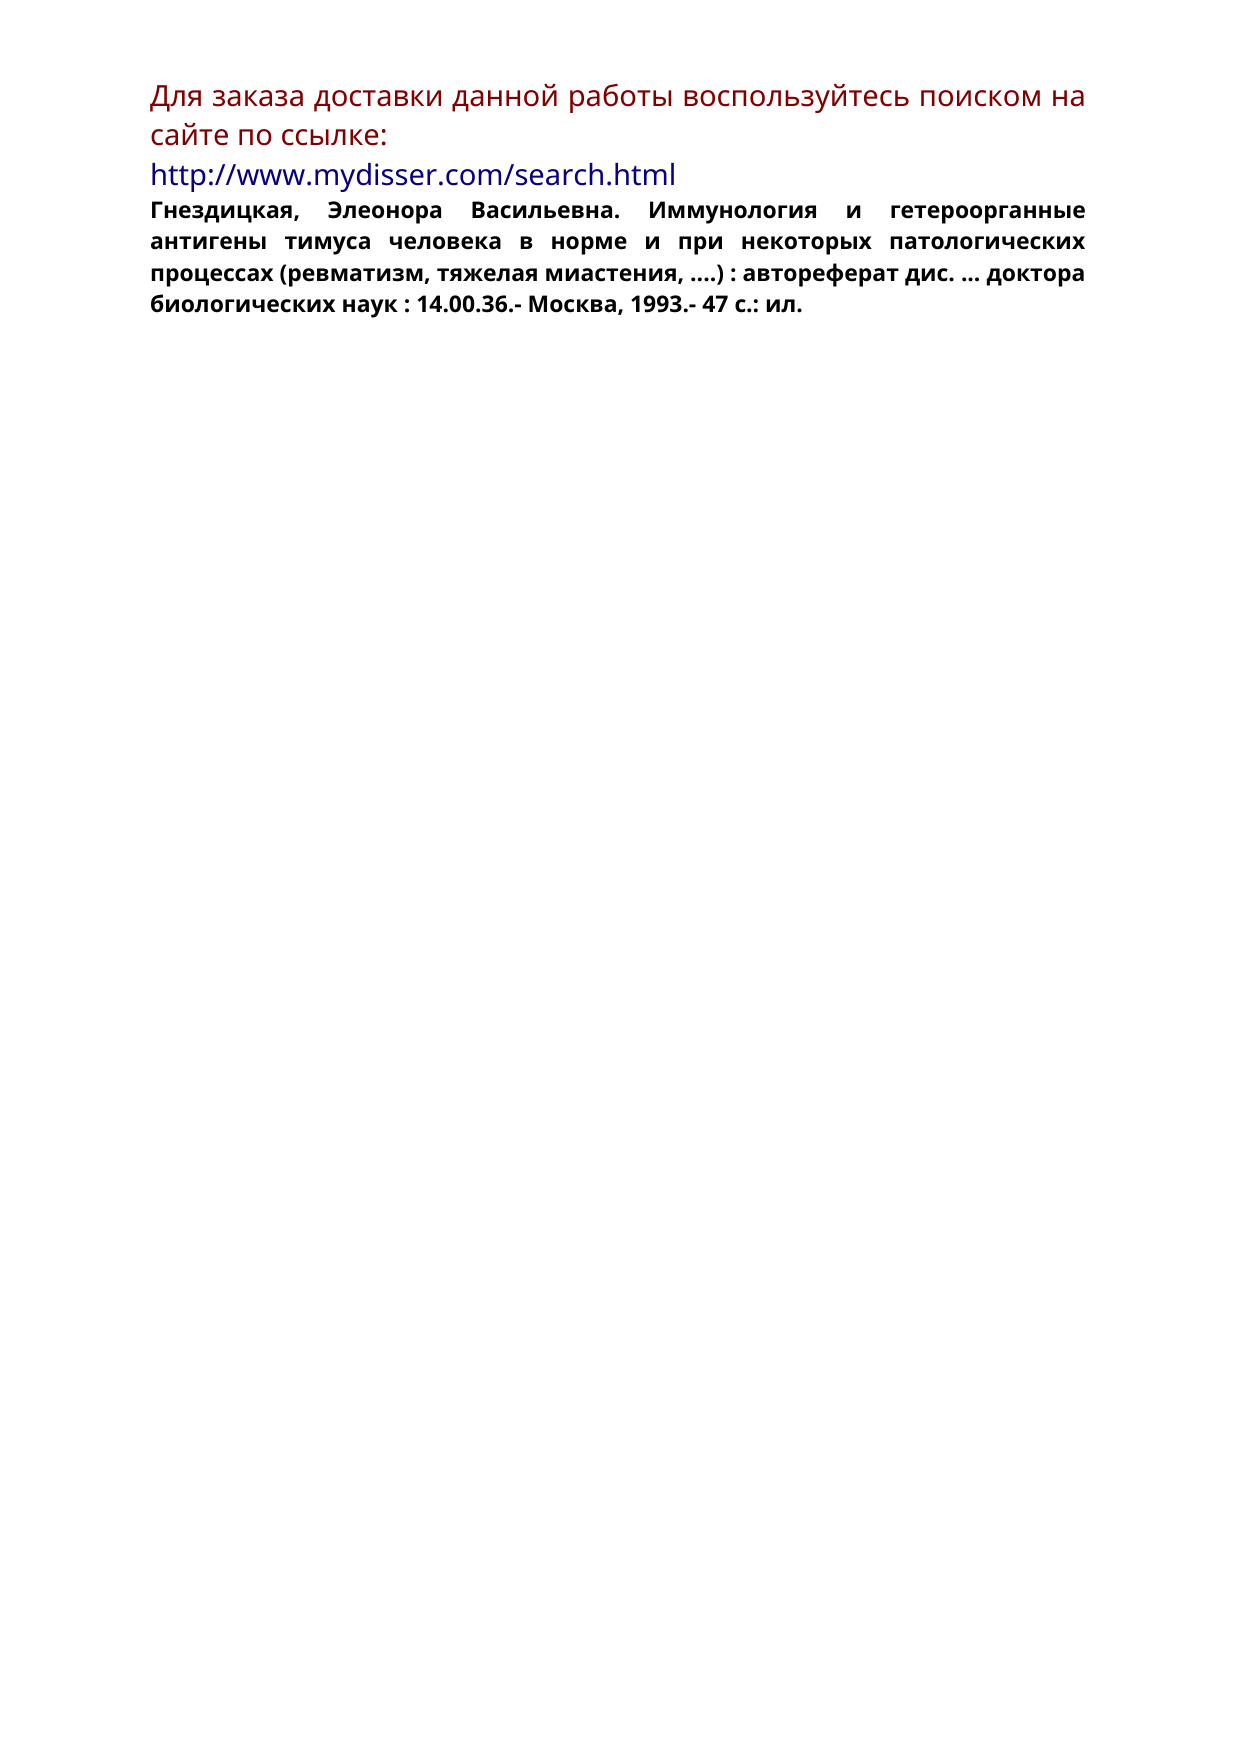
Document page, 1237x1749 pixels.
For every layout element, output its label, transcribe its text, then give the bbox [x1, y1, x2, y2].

text Гнездицкая, Элеонора Васильевна. Иммунология и гетероорганные антигены тимуса человека в норме и при некоторых патологических процессах (ревматизм, тяжелая миастения, ....) : автореферат дис. ... доктора биологических наук : 14.00.36.- Москва, 1993.- 47 с.: ил. [150, 194, 1086, 319]
